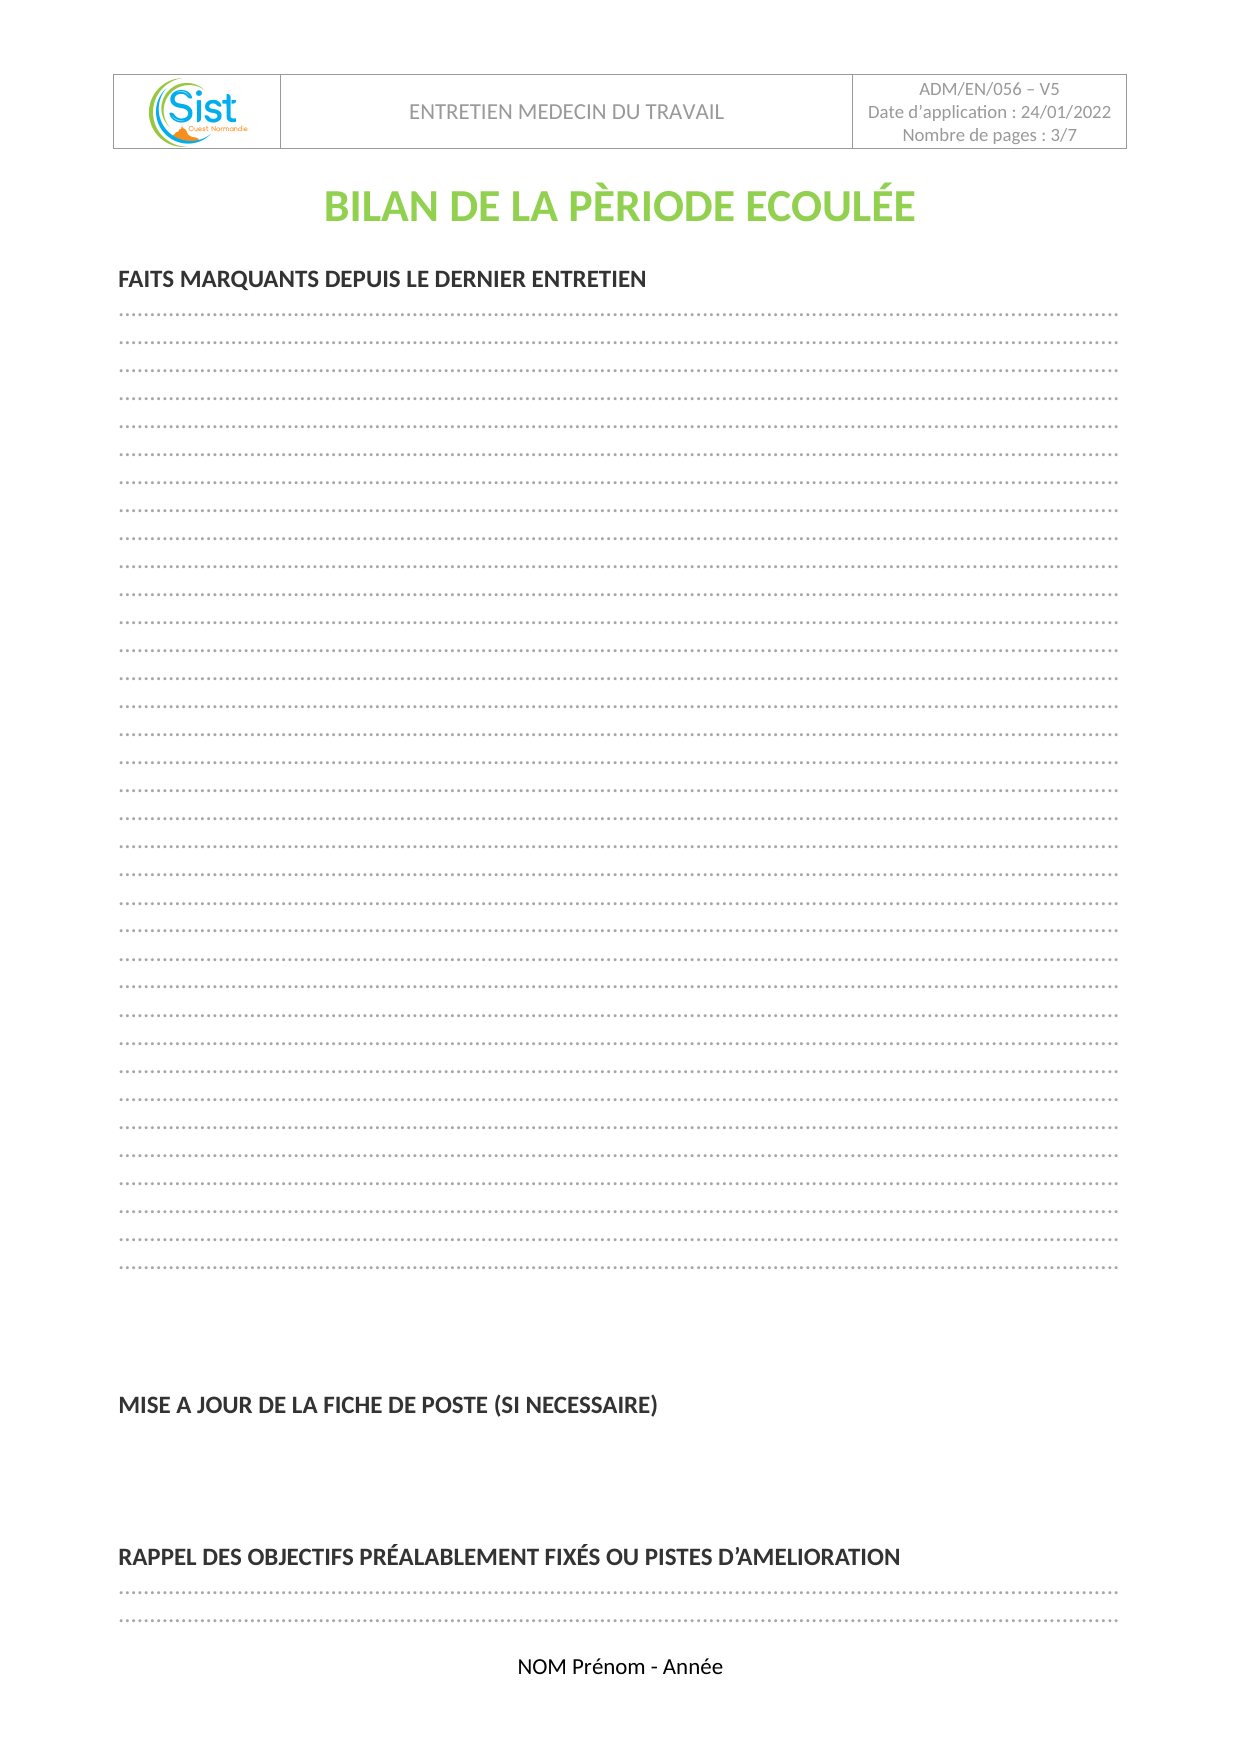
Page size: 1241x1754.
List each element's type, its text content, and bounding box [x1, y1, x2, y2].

subtitle BILAN DE LA PÈRIODE ECOULÉE [118, 177, 1122, 233]
title Rappel des objectifs préalablement fixés ou pistes d’amelioration [118, 1542, 1122, 1572]
picture [146, 75, 249, 148]
text Faits marquants depuis le dernier entretien [118, 264, 1122, 294]
title mise a jour de la fiche de poste (si necessaire) [118, 1389, 1122, 1419]
